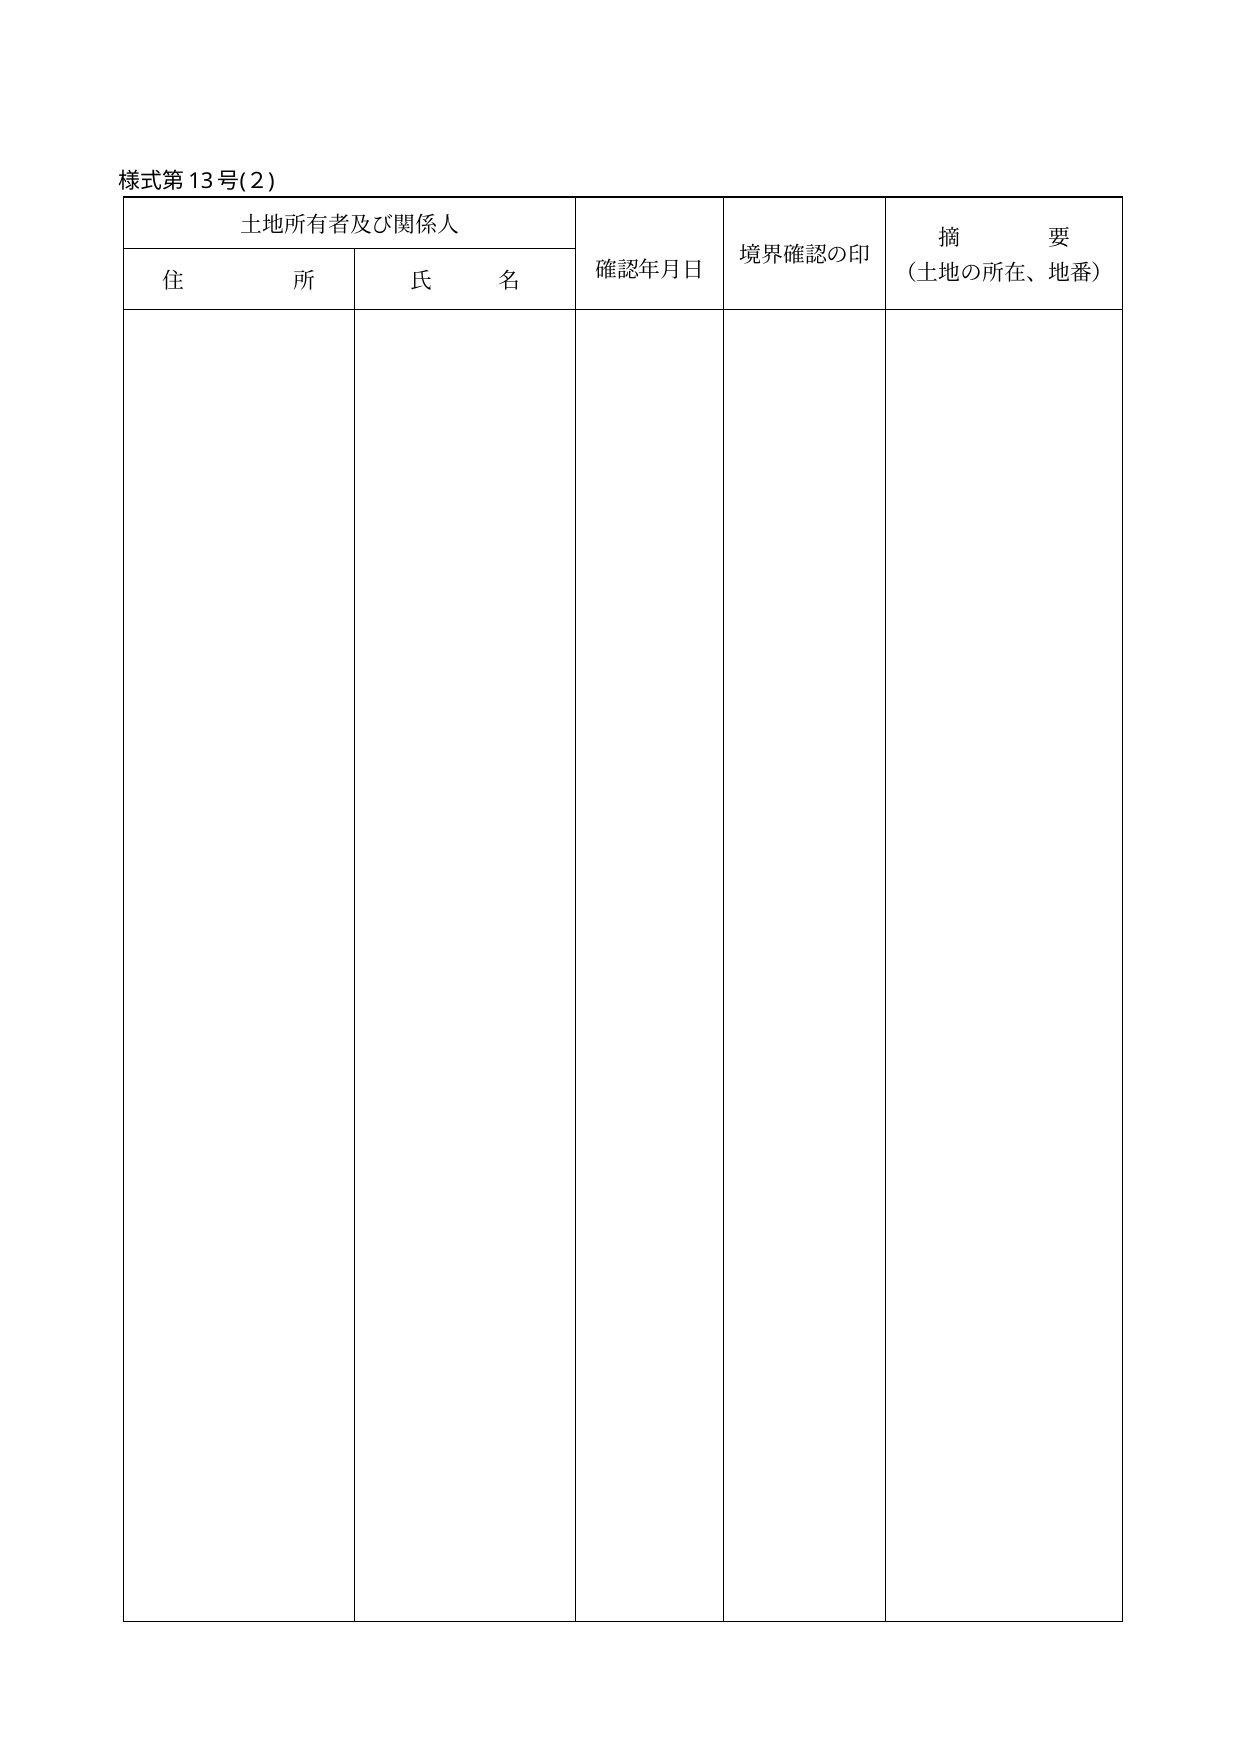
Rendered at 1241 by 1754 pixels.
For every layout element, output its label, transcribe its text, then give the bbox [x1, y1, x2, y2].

table_cell 氏 名 [355, 249, 575, 309]
table_header 摘 要 （土地の所在、地番） [886, 198, 1122, 309]
text 様式第13号(２) [118, 162, 1122, 196]
table_cell [355, 310, 575, 1621]
table_cell 住 所 [124, 249, 354, 309]
table_header 境界確認の印 [724, 198, 885, 309]
table_header 確認年月日 [576, 198, 723, 309]
table_cell [124, 310, 354, 1621]
table_cell [886, 310, 1122, 1621]
table_cell [724, 310, 885, 1621]
table_cell [576, 310, 723, 1621]
table_header 土地所有者及び関係人 [124, 198, 575, 248]
